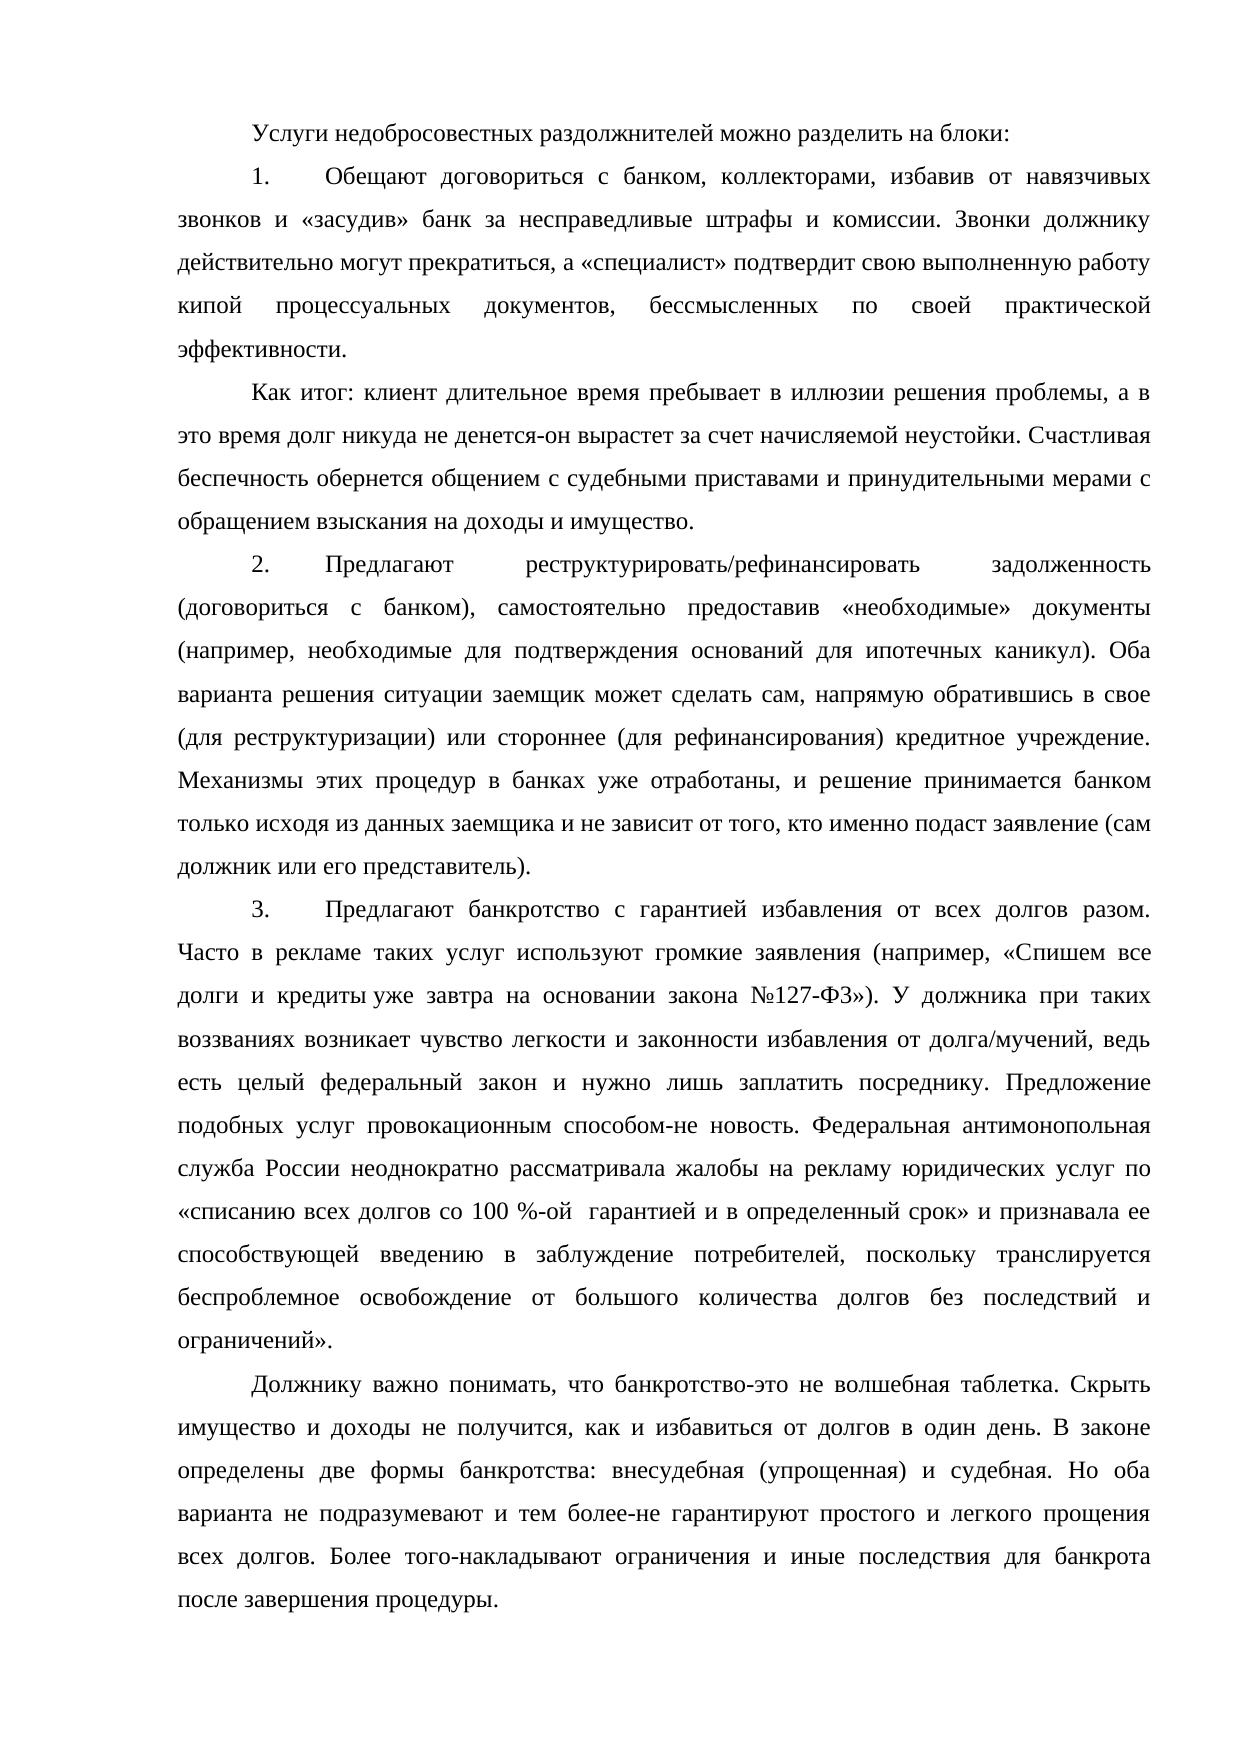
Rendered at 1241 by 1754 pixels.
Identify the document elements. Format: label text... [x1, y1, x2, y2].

list Предлагают реструктурировать/рефинансировать задолженность (договориться с банком), самостоятельно предоставив «необходимые» документы (например, необходимые для подтверждения оснований для ипотечных каникул). Оба варианта решения ситуации заемщик может сделать сам, напрямую обратившись в свое (для реструктуризации) или стороннее (для рефинансирования) кредитное учреждение. Механизмы этих процедур в банках уже отработаны, и решение принимается банком только исходя из данных заемщика и не зависит от того, кто именно подаст заявление (сам должник или его представитель). [177, 549, 1152, 808]
list Предлагают реструктурировать/рефинансировать задолженность (договориться с банком), самостоятельно предоставив «необходимые» документы (например, необходимые для подтверждения оснований для ипотечных каникул). Оба варианта решения ситуации заемщик может сделать сам, напрямую обратившись в свое (для реструктуризации) или стороннее (для рефинансирования) кредитное учреждение. Механизмы этих процедур в банках уже отработаны, и решение принимается банком только исходя из данных заемщика и не зависит от того, кто именно подаст заявление (сам должник или его представитель). [177, 837, 1152, 880]
text Как итог: клиент длительное время пребывает в иллюзии решения проблемы, а в это время долг никуда не денется-он вырастет за счет начисляемой неустойки. Счастливая беспечность обернется общением с судебными приставами и принудительными мерами с обращением взыскания на доходы и имущество. [177, 377, 1152, 535]
list Предлагают банкротство с гарантией избавления от всех долгов разом. Часто в рекламе таких услуг используют громкие заявления (например, «Спишем все долги и кредиты уже завтра на основании закона №127-Ф3»). У должника при таких воззваниях возникает чувство легкости и законности избавления от долга/мучений, ведь есть целый федеральный закон и нужно лишь заплатить посреднику. Предложение подобных услуг провокационным способом-не новость. Федеральная антимонопольная служба России неоднократно рассматривала жалобы на рекламу юридических услуг по «списанию всех долгов со 100 %-ой гарантией и в определенный срок» и признавала ее способствующей введению в заблуждение потребителей, поскольку транслируется беспроблемное освобождение от большого количества долгов без последствий и ограничений». [177, 894, 1152, 1354]
text Должнику важно понимать, что банкротство-это не волшебная таблетка. Скрыть имущество и доходы не получится, как и избавиться от долгов в один день. В законе определены две формы банкротства: внесудебная (упрощенная) и судебная. Но оба варианта не подразумевают и тем более-не гарантируют простого и легкого прощения всех долгов. Более того-накладывают ограничения и иные последствия для банкрота после завершения процедуры. [177, 1369, 1152, 1613]
text Услуги недобросовестных раздолжнителей можно разделить на блоки: [177, 118, 1152, 147]
list Обещают договориться с банком, коллекторами, избавив от навязчивых звонков и «засудив» банк за несправедливые штрафы и комиссии. Звонки должнику действительно могут прекратиться, а «специалист» подтвердит свою выполненную работу кипой процессуальных документов, бессмысленных по своей практической эффективности. [177, 161, 1152, 362]
